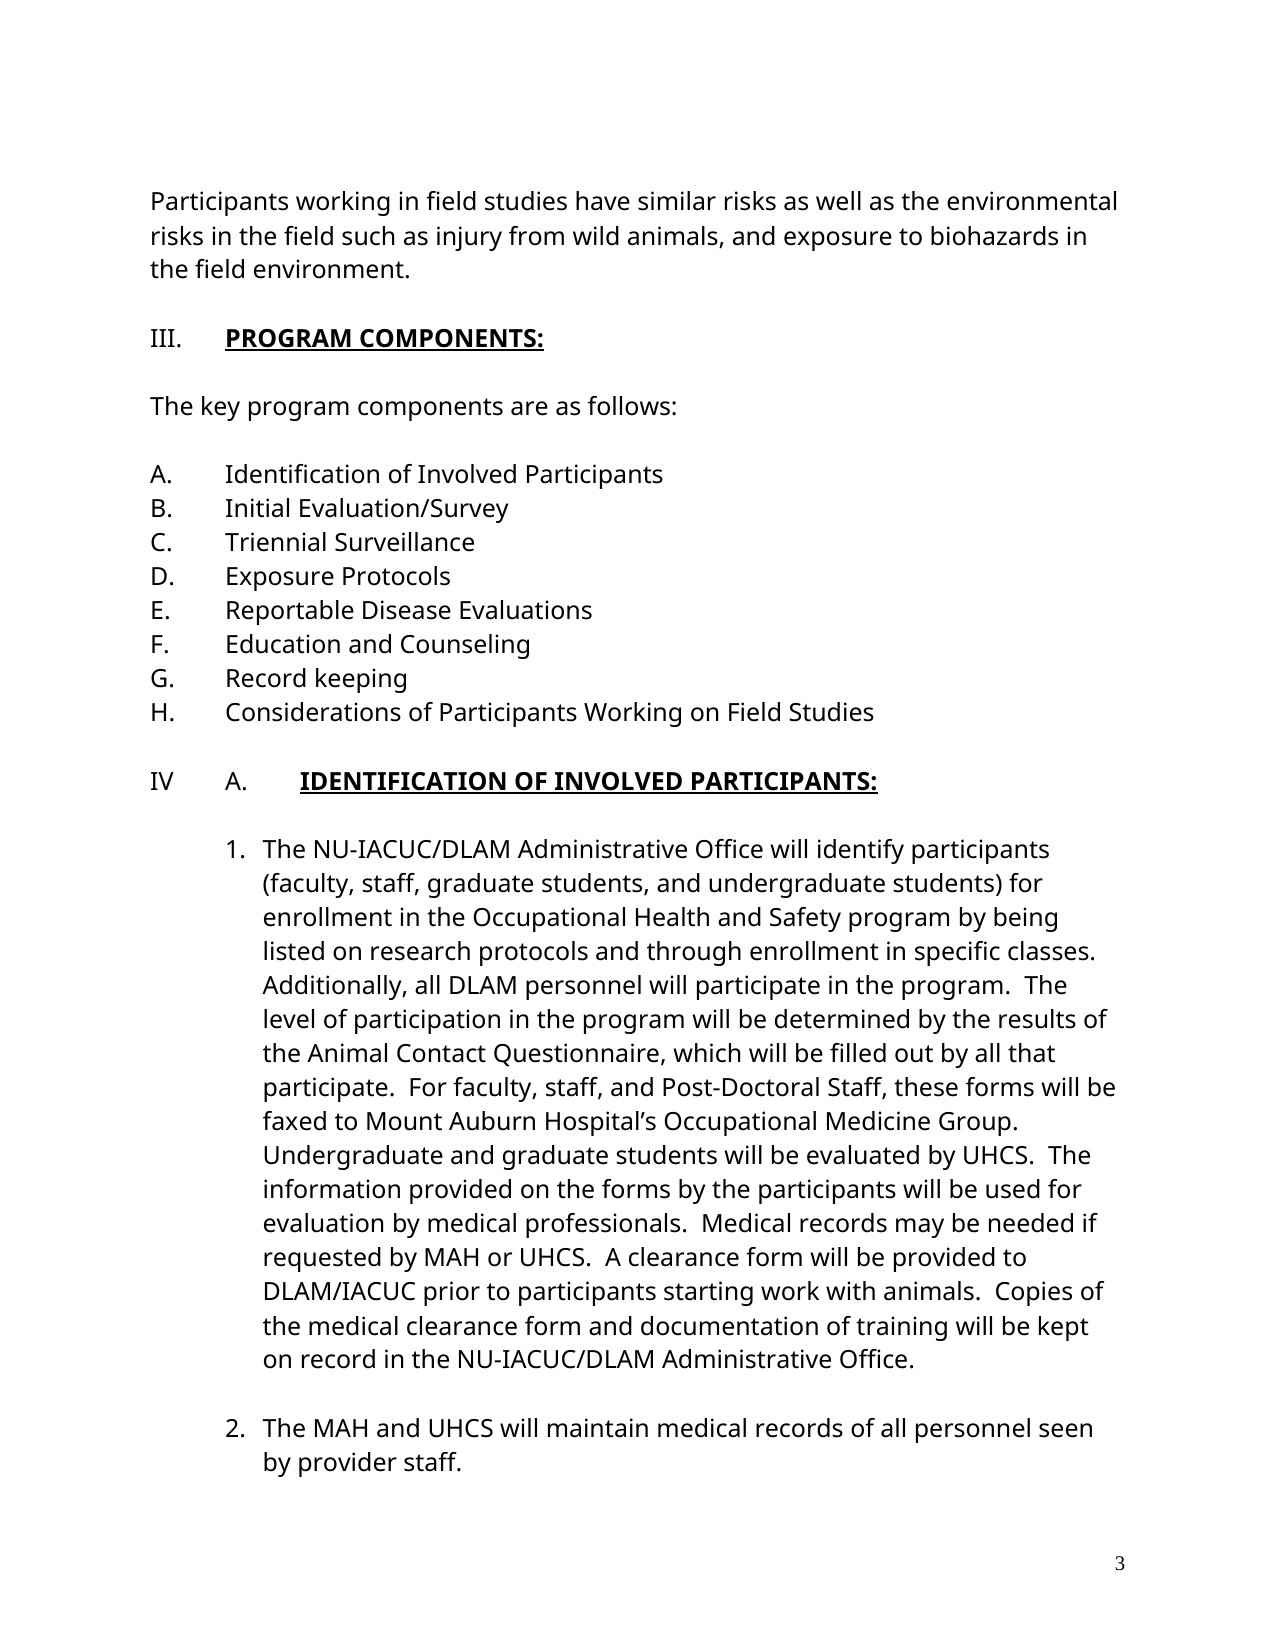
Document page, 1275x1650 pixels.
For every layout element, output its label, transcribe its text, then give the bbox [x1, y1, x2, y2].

text IV A. IDENTIFICATION OF INVOLVED PARTICIPANTS: [150, 763, 1125, 797]
text B. Initial Evaluation/Survey [150, 491, 1125, 525]
text C. Triennial Surveillance [150, 525, 1125, 559]
list The NU-IACUC/DLAM Administrative Office will identify participants (faculty, staff, graduate students, and undergraduate students) for enrollment in the Occupational Health and Safety program by being listed on research protocols and through enrollment in specific classes. Additionally, all DLAM personnel will participate in the program. The level of participation in the program will be determined by the results of the Animal Contact Questionnaire, which will be filled out by all that participate. For faculty, staff, and Post-Doctoral Staff, these forms will be faxed to Mount Auburn Hospital’s Occupational Medicine Group. Undergraduate and graduate students will be evaluated by UHCS. The information provided on the forms by the participants will be used for evaluation by medical professionals. Medical records may be needed if requested by MAH or UHCS. A clearance form will be provided to DLAM/IACUC prior to participants starting work with animals. Copies of the medical clearance form and documentation of training will be kept on record in the NU-IACUC/DLAM Administrative Office. [225, 831, 1125, 1376]
text H. Considerations of Participants Working on Field Studies [150, 695, 1125, 729]
text The key program components are as follows: [150, 388, 1125, 422]
text Participants working in field studies have similar risks as well as the environmental risks in the field such as injury from wild animals, and exposure to biohazards in the field environment. [150, 184, 1125, 286]
text G. Record keeping [150, 661, 1125, 695]
text E. Reportable Disease Evaluations [150, 593, 1125, 627]
text A. Identification of Involved Participants [150, 457, 1125, 491]
text F. Education and Counseling [150, 627, 1125, 661]
list The MAH and UHCS will maintain medical records of all personnel seen by provider staff. [225, 1410, 1125, 1478]
text D. Exposure Protocols [150, 559, 1125, 593]
text III. PROGRAM COMPONENTS: [150, 320, 1125, 354]
